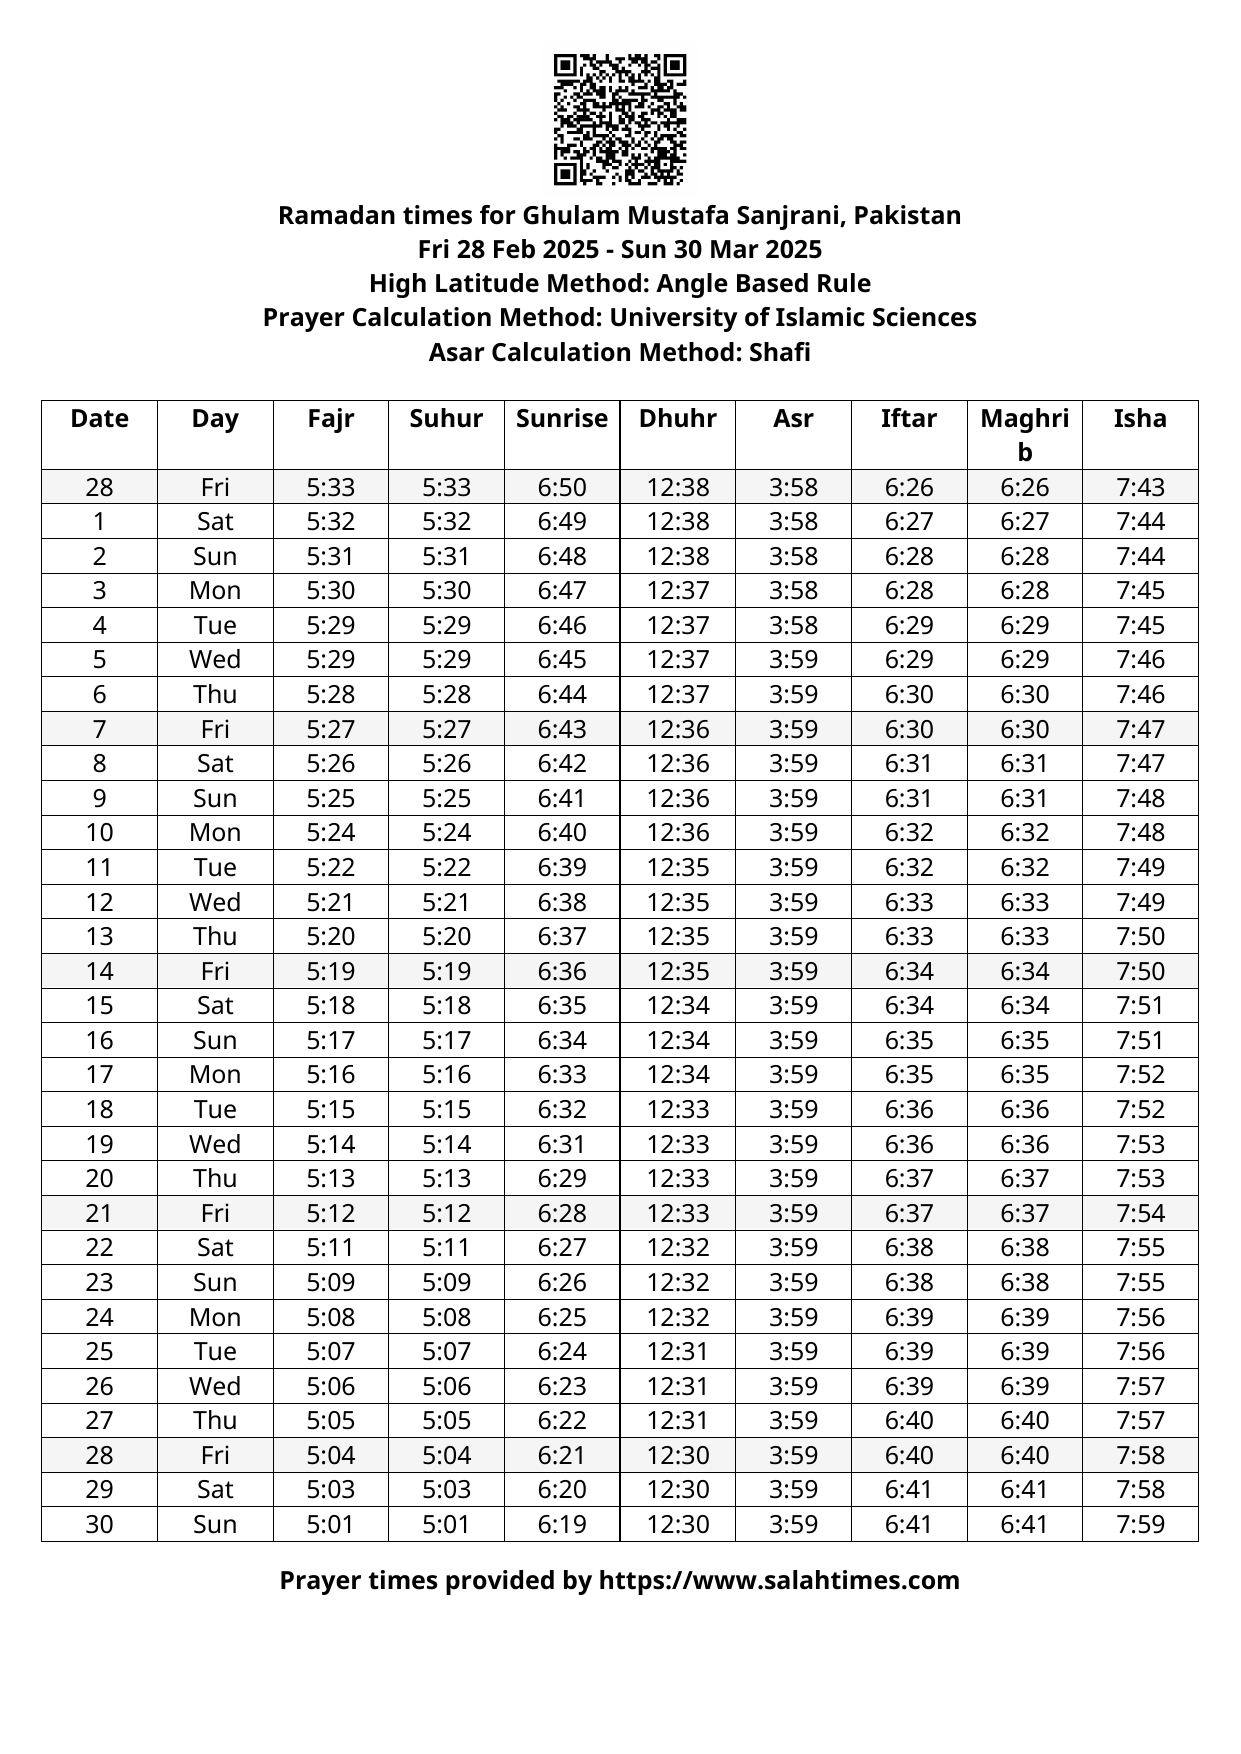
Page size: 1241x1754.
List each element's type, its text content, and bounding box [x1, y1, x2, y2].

table_cell 7:52 [1083, 1092, 1198, 1126]
table_cell 6:30 [852, 677, 967, 711]
table_cell 3:58 [736, 470, 851, 503]
table_cell 6:44 [505, 677, 619, 711]
table_cell 5:06 [389, 1369, 504, 1402]
table_cell 5:32 [274, 504, 388, 538]
table_cell 5 [42, 643, 157, 676]
table_cell Wed [158, 643, 273, 676]
table_cell 5:07 [274, 1334, 388, 1368]
table_cell 5:21 [274, 885, 388, 918]
table_cell 7:54 [1083, 1196, 1198, 1229]
table_cell Sat [158, 504, 273, 538]
table_cell 6:35 [968, 1023, 1082, 1057]
table_cell 5:11 [389, 1231, 504, 1264]
table_cell 3:59 [736, 746, 851, 780]
table_cell 7:49 [1083, 850, 1198, 884]
table_cell 3:59 [736, 954, 851, 987]
table_cell Thu [158, 1161, 273, 1195]
table_header Iftar [852, 401, 967, 469]
table_cell 6:35 [852, 1058, 967, 1091]
table_cell 5:03 [274, 1473, 388, 1506]
text Ramadan times for Ghulam Mustafa Sanjrani, Pakistan [42, 198, 1198, 232]
table_cell 7:57 [1083, 1404, 1198, 1437]
table_cell 7:58 [1083, 1473, 1198, 1506]
table_cell 3:59 [736, 1404, 851, 1437]
table_cell 5:05 [389, 1404, 504, 1437]
table_cell 6:27 [968, 504, 1082, 538]
table_cell 5:16 [389, 1058, 504, 1091]
table_cell 6:34 [852, 954, 967, 987]
table_cell 5:09 [389, 1265, 504, 1299]
table_cell 12:33 [621, 1196, 735, 1229]
table_cell 6:39 [852, 1334, 967, 1368]
table_cell 5:14 [274, 1127, 388, 1160]
table_cell 6:32 [852, 850, 967, 884]
table_cell 12:33 [621, 1092, 735, 1126]
table_cell 6:33 [852, 885, 967, 918]
table_cell 6:38 [968, 1231, 1082, 1264]
table_cell Sun [158, 1507, 273, 1541]
table_cell 5:16 [274, 1058, 388, 1091]
table_cell 8 [42, 746, 157, 780]
table_cell 6:41 [852, 1473, 967, 1506]
table_header Sunrise [505, 401, 619, 469]
table_cell 6:41 [968, 1507, 1082, 1541]
table_cell 5:33 [389, 470, 504, 503]
table_cell Wed [158, 1369, 273, 1402]
table_cell 6:40 [968, 1438, 1082, 1472]
table_cell Mon [158, 816, 273, 849]
table_cell 5:08 [274, 1300, 388, 1333]
table_cell 6:19 [505, 1507, 619, 1541]
table_cell 6:28 [505, 1196, 619, 1229]
table_cell 7:53 [1083, 1127, 1198, 1160]
table_cell Fri [158, 1196, 273, 1229]
table_cell Sun [158, 1265, 273, 1299]
table_cell 6:29 [505, 1161, 619, 1195]
table_cell 12:32 [621, 1231, 735, 1264]
table_cell 5:28 [389, 677, 504, 711]
table_cell 6:40 [968, 1404, 1082, 1437]
table_cell 3:59 [736, 919, 851, 953]
table_cell 3:59 [736, 1265, 851, 1299]
table_cell Sun [158, 781, 273, 814]
table_cell 12:30 [621, 1507, 735, 1541]
table_cell 6:34 [852, 989, 967, 1022]
table_cell 28 [42, 1438, 157, 1472]
table_cell 12:34 [621, 1058, 735, 1091]
table_header Date [42, 401, 157, 469]
table_cell 7:51 [1083, 1023, 1198, 1057]
table_cell 6:30 [852, 712, 967, 745]
table_cell 1 [42, 504, 157, 538]
table_cell 5:14 [389, 1127, 504, 1160]
table_cell 6:29 [852, 608, 967, 642]
table_cell Mon [158, 574, 273, 607]
table_cell 6:33 [852, 919, 967, 953]
table_cell Tue [158, 1334, 273, 1368]
table_cell 12:35 [621, 919, 735, 953]
table_cell 12:37 [621, 677, 735, 711]
table_cell 6:38 [505, 885, 619, 918]
table_cell 6:40 [852, 1438, 967, 1472]
table_cell 6:31 [852, 781, 967, 814]
table_header Isha [1083, 401, 1198, 469]
table_cell 7:53 [1083, 1161, 1198, 1195]
table_cell 3:59 [736, 885, 851, 918]
table_cell 6:34 [968, 989, 1082, 1022]
table_cell 4 [42, 608, 157, 642]
table_cell 6:28 [852, 539, 967, 572]
table_cell 7:48 [1083, 816, 1198, 849]
table_cell 23 [42, 1265, 157, 1299]
table_cell 3:59 [736, 1127, 851, 1160]
table_cell 16 [42, 1023, 157, 1057]
table_cell 6:35 [505, 989, 619, 1022]
table_cell 12:31 [621, 1334, 735, 1368]
table_cell 6:32 [852, 816, 967, 849]
table_cell 5:30 [389, 574, 504, 607]
table_cell 6:40 [852, 1404, 967, 1437]
table_cell 5:08 [389, 1300, 504, 1333]
table_cell 5:12 [274, 1196, 388, 1229]
table_cell 6:39 [852, 1369, 967, 1402]
text High Latitude Method: Angle Based Rule [42, 266, 1198, 300]
table_cell 6:28 [968, 539, 1082, 572]
table_cell 21 [42, 1196, 157, 1229]
table_cell 5:17 [389, 1023, 504, 1057]
table_cell 12:37 [621, 574, 735, 607]
table_cell 6:21 [505, 1438, 619, 1472]
table_cell 3:59 [736, 816, 851, 849]
table_cell 7:45 [1083, 608, 1198, 642]
table_cell 7:52 [1083, 1058, 1198, 1091]
table_cell 3:59 [736, 1334, 851, 1368]
table_cell Thu [158, 1404, 273, 1437]
table_cell 5:11 [274, 1231, 388, 1264]
table_cell 12:36 [621, 746, 735, 780]
table_cell 6:27 [852, 504, 967, 538]
table_cell 12:38 [621, 504, 735, 538]
table_cell 5:25 [274, 781, 388, 814]
table_cell Thu [158, 919, 273, 953]
table_cell Fri [158, 470, 273, 503]
table_cell 6:25 [505, 1300, 619, 1333]
table_cell 6:24 [505, 1334, 619, 1368]
table_cell 6:29 [968, 643, 1082, 676]
table_cell 6:47 [505, 574, 619, 607]
table_cell 3:59 [736, 1196, 851, 1229]
table_header Suhur [389, 401, 504, 469]
table_cell 3:59 [736, 712, 851, 745]
table_cell 10 [42, 816, 157, 849]
table_cell 6:39 [968, 1300, 1082, 1333]
table_cell 6:36 [852, 1127, 967, 1160]
table_cell 5:26 [274, 746, 388, 780]
table_cell 5:24 [274, 816, 388, 849]
table_cell 5:29 [274, 608, 388, 642]
table_cell 7:46 [1083, 643, 1198, 676]
table_cell 13 [42, 919, 157, 953]
table_cell Wed [158, 1127, 273, 1160]
table_cell 6:43 [505, 712, 619, 745]
table_cell Sat [158, 1231, 273, 1264]
table_cell 6:20 [505, 1473, 619, 1506]
table_cell 6:31 [968, 781, 1082, 814]
table_cell 12:37 [621, 608, 735, 642]
table_cell 6:33 [968, 885, 1082, 918]
table_cell 6:30 [968, 677, 1082, 711]
table_cell 3:59 [736, 989, 851, 1022]
table_cell 5:32 [389, 504, 504, 538]
table_cell 7:43 [1083, 470, 1198, 503]
table_cell 6:34 [968, 954, 1082, 987]
table_header Dhuhr [621, 401, 735, 469]
table_cell 18 [42, 1092, 157, 1126]
table_cell 7:56 [1083, 1334, 1198, 1368]
table_cell 19 [42, 1127, 157, 1160]
table_cell 6:33 [968, 919, 1082, 953]
table_cell 5:22 [274, 850, 388, 884]
table_cell 6:41 [968, 1473, 1082, 1506]
table_cell 3 [42, 574, 157, 607]
table_cell 3:58 [736, 574, 851, 607]
table_cell 7:50 [1083, 919, 1198, 953]
table_cell 2 [42, 539, 157, 572]
table_cell Sat [158, 989, 273, 1022]
table_cell 6:37 [852, 1196, 967, 1229]
table_cell 7:45 [1083, 574, 1198, 607]
table_cell 11 [42, 850, 157, 884]
table_cell 12:32 [621, 1300, 735, 1333]
table_cell 14 [42, 954, 157, 987]
table_cell 5:28 [274, 677, 388, 711]
table_cell 3:59 [736, 677, 851, 711]
table_cell 7:55 [1083, 1265, 1198, 1299]
table_cell Fri [158, 712, 273, 745]
table_cell 3:59 [736, 781, 851, 814]
table_cell 6:27 [505, 1231, 619, 1264]
text Prayer Calculation Method: University of Islamic Sciences [42, 300, 1198, 334]
picture [542, 41, 699, 198]
table_cell 6:50 [505, 470, 619, 503]
table_cell 12 [42, 885, 157, 918]
table_cell 6:29 [968, 608, 1082, 642]
table_cell 5:19 [274, 954, 388, 987]
table_cell 22 [42, 1231, 157, 1264]
table_cell 5:27 [274, 712, 388, 745]
table_cell 12:35 [621, 850, 735, 884]
table_cell 5:20 [274, 919, 388, 953]
table_header Day [158, 401, 273, 469]
table_cell 5:01 [274, 1507, 388, 1541]
table_cell 6:36 [852, 1092, 967, 1126]
table_cell 6:38 [852, 1231, 967, 1264]
table_cell 5:31 [274, 539, 388, 572]
table_cell Thu [158, 677, 273, 711]
table_cell 6:39 [968, 1334, 1082, 1368]
table_cell 5:13 [389, 1161, 504, 1195]
table_cell 3:59 [736, 1023, 851, 1057]
table_cell 15 [42, 989, 157, 1022]
text Asar Calculation Method: Shafi [42, 334, 1198, 368]
table_cell 6:36 [968, 1127, 1082, 1160]
table_cell 7:47 [1083, 712, 1198, 745]
table_cell 5:06 [274, 1369, 388, 1402]
table_cell 6:35 [968, 1058, 1082, 1091]
table_cell 6:35 [852, 1023, 967, 1057]
table_cell 6:37 [968, 1161, 1082, 1195]
table_cell Tue [158, 608, 273, 642]
table_cell 6:41 [505, 781, 619, 814]
table_cell 5:04 [274, 1438, 388, 1472]
table_cell 5:03 [389, 1473, 504, 1506]
table_cell 5:13 [274, 1161, 388, 1195]
table_cell 7:51 [1083, 989, 1198, 1022]
table_cell 12:35 [621, 954, 735, 987]
table_cell 25 [42, 1334, 157, 1368]
table_cell 3:59 [736, 1092, 851, 1126]
table_cell Sat [158, 746, 273, 780]
table_cell 20 [42, 1161, 157, 1195]
table_cell 6:36 [968, 1092, 1082, 1126]
table_cell 6:40 [505, 816, 619, 849]
table_cell 12:36 [621, 712, 735, 745]
table_cell 5:01 [389, 1507, 504, 1541]
table_cell 7:47 [1083, 746, 1198, 780]
table_cell 6:45 [505, 643, 619, 676]
table_cell 6:32 [505, 1092, 619, 1126]
table_cell 12:38 [621, 539, 735, 572]
table_cell 9 [42, 781, 157, 814]
table_cell 5:20 [389, 919, 504, 953]
table_cell 6:37 [968, 1196, 1082, 1229]
table_cell 6:28 [852, 574, 967, 607]
text Fri 28 Feb 2025 - Sun 30 Mar 2025 [42, 232, 1198, 266]
table_cell 7:44 [1083, 539, 1198, 572]
table_cell 5:30 [274, 574, 388, 607]
table_cell 24 [42, 1300, 157, 1333]
table_cell 7:49 [1083, 885, 1198, 918]
text Prayer times provided by https://www.salahtimes.com [42, 1563, 1198, 1597]
table_cell 6:28 [968, 574, 1082, 607]
table_cell 6:29 [852, 643, 967, 676]
table_cell 6:31 [968, 746, 1082, 780]
table_cell 6:42 [505, 746, 619, 780]
table_cell 12:36 [621, 816, 735, 849]
table_cell 6:41 [852, 1507, 967, 1541]
table_cell 5:18 [274, 989, 388, 1022]
table_cell 3:59 [736, 1473, 851, 1506]
table_header Fajr [274, 401, 388, 469]
table_cell 17 [42, 1058, 157, 1091]
table_cell 6:39 [968, 1369, 1082, 1402]
table_cell 7:59 [1083, 1507, 1198, 1541]
table_cell Fri [158, 954, 273, 987]
table_cell 6:38 [968, 1265, 1082, 1299]
table_cell 5:29 [389, 643, 504, 676]
table_cell 5:21 [389, 885, 504, 918]
table_cell 7:50 [1083, 954, 1198, 987]
table_cell 5:31 [389, 539, 504, 572]
table_cell Sun [158, 539, 273, 572]
table_cell Mon [158, 1058, 273, 1091]
table_cell 5:29 [274, 643, 388, 676]
table_cell 6:36 [505, 954, 619, 987]
table_cell 3:58 [736, 539, 851, 572]
table_cell 6:39 [852, 1300, 967, 1333]
table_cell 3:59 [736, 1161, 851, 1195]
table_cell 5:04 [389, 1438, 504, 1472]
table_cell 3:58 [736, 608, 851, 642]
table_cell 3:59 [736, 1231, 851, 1264]
table_cell 12:30 [621, 1473, 735, 1506]
table_cell 5:22 [389, 850, 504, 884]
table_cell 6:34 [505, 1023, 619, 1057]
table_cell 12:36 [621, 781, 735, 814]
table_cell 3:59 [736, 1058, 851, 1091]
table_cell 5:26 [389, 746, 504, 780]
table_cell 6:49 [505, 504, 619, 538]
table_cell 5:15 [274, 1092, 388, 1126]
table_cell 5:17 [274, 1023, 388, 1057]
table_cell 5:07 [389, 1334, 504, 1368]
table_cell 7:48 [1083, 781, 1198, 814]
table_cell 5:19 [389, 954, 504, 987]
table_cell 5:33 [274, 470, 388, 503]
table_cell 12:31 [621, 1369, 735, 1402]
table_cell 7:44 [1083, 504, 1198, 538]
table_cell 6:23 [505, 1369, 619, 1402]
table_cell 12:32 [621, 1265, 735, 1299]
table_cell 12:35 [621, 885, 735, 918]
table_cell 6:31 [505, 1127, 619, 1160]
table_cell 7:46 [1083, 677, 1198, 711]
table_cell 7:57 [1083, 1369, 1198, 1402]
table_cell 6:46 [505, 608, 619, 642]
table_cell 3:58 [736, 504, 851, 538]
table_cell 12:33 [621, 1127, 735, 1160]
table_cell 12:34 [621, 1023, 735, 1057]
table_cell 5:09 [274, 1265, 388, 1299]
table_cell 5:29 [389, 608, 504, 642]
table_cell 7:56 [1083, 1300, 1198, 1333]
table_cell 5:12 [389, 1196, 504, 1229]
table_cell 6:38 [852, 1265, 967, 1299]
table_cell 26 [42, 1369, 157, 1402]
table_cell Sun [158, 1023, 273, 1057]
table_cell 5:18 [389, 989, 504, 1022]
table_cell Sat [158, 1473, 273, 1506]
table_cell 5:25 [389, 781, 504, 814]
table_cell 7:58 [1083, 1438, 1198, 1472]
table_cell 6:31 [852, 746, 967, 780]
table_cell 28 [42, 470, 157, 503]
table_cell 6:37 [505, 919, 619, 953]
table_cell 12:38 [621, 470, 735, 503]
table_cell 3:59 [736, 1507, 851, 1541]
table_cell Mon [158, 1300, 273, 1333]
table_cell 12:34 [621, 989, 735, 1022]
table_cell 6:26 [505, 1265, 619, 1299]
table_cell 6:32 [968, 850, 1082, 884]
table_cell 12:33 [621, 1161, 735, 1195]
table_cell 7 [42, 712, 157, 745]
table_cell 6:30 [968, 712, 1082, 745]
table_header Maghrib [968, 401, 1082, 469]
table_cell 27 [42, 1404, 157, 1437]
table_cell 5:05 [274, 1404, 388, 1437]
table_cell 3:59 [736, 1438, 851, 1472]
table_cell 3:59 [736, 643, 851, 676]
table_cell 6:33 [505, 1058, 619, 1091]
table_cell 12:30 [621, 1438, 735, 1472]
table_cell 3:59 [736, 1369, 851, 1402]
table_cell 6 [42, 677, 157, 711]
table_cell 3:59 [736, 1300, 851, 1333]
table_cell 6:48 [505, 539, 619, 572]
table_cell 12:37 [621, 643, 735, 676]
table_cell 3:59 [736, 850, 851, 884]
table_cell Wed [158, 885, 273, 918]
table_cell Tue [158, 1092, 273, 1126]
table_cell 6:32 [968, 816, 1082, 849]
table_cell 6:26 [968, 470, 1082, 503]
table_header Asr [736, 401, 851, 469]
table_cell 7:55 [1083, 1231, 1198, 1264]
table_cell 5:27 [389, 712, 504, 745]
table_cell Fri [158, 1438, 273, 1472]
table_cell 5:24 [389, 816, 504, 849]
table_cell 29 [42, 1473, 157, 1506]
table_cell 6:26 [852, 470, 967, 503]
table_cell 6:22 [505, 1404, 619, 1437]
table_cell 30 [42, 1507, 157, 1541]
table_cell Tue [158, 850, 273, 884]
table_cell 12:31 [621, 1404, 735, 1437]
table_cell 6:39 [505, 850, 619, 884]
table_cell 5:15 [389, 1092, 504, 1126]
table_cell 6:37 [852, 1161, 967, 1195]
